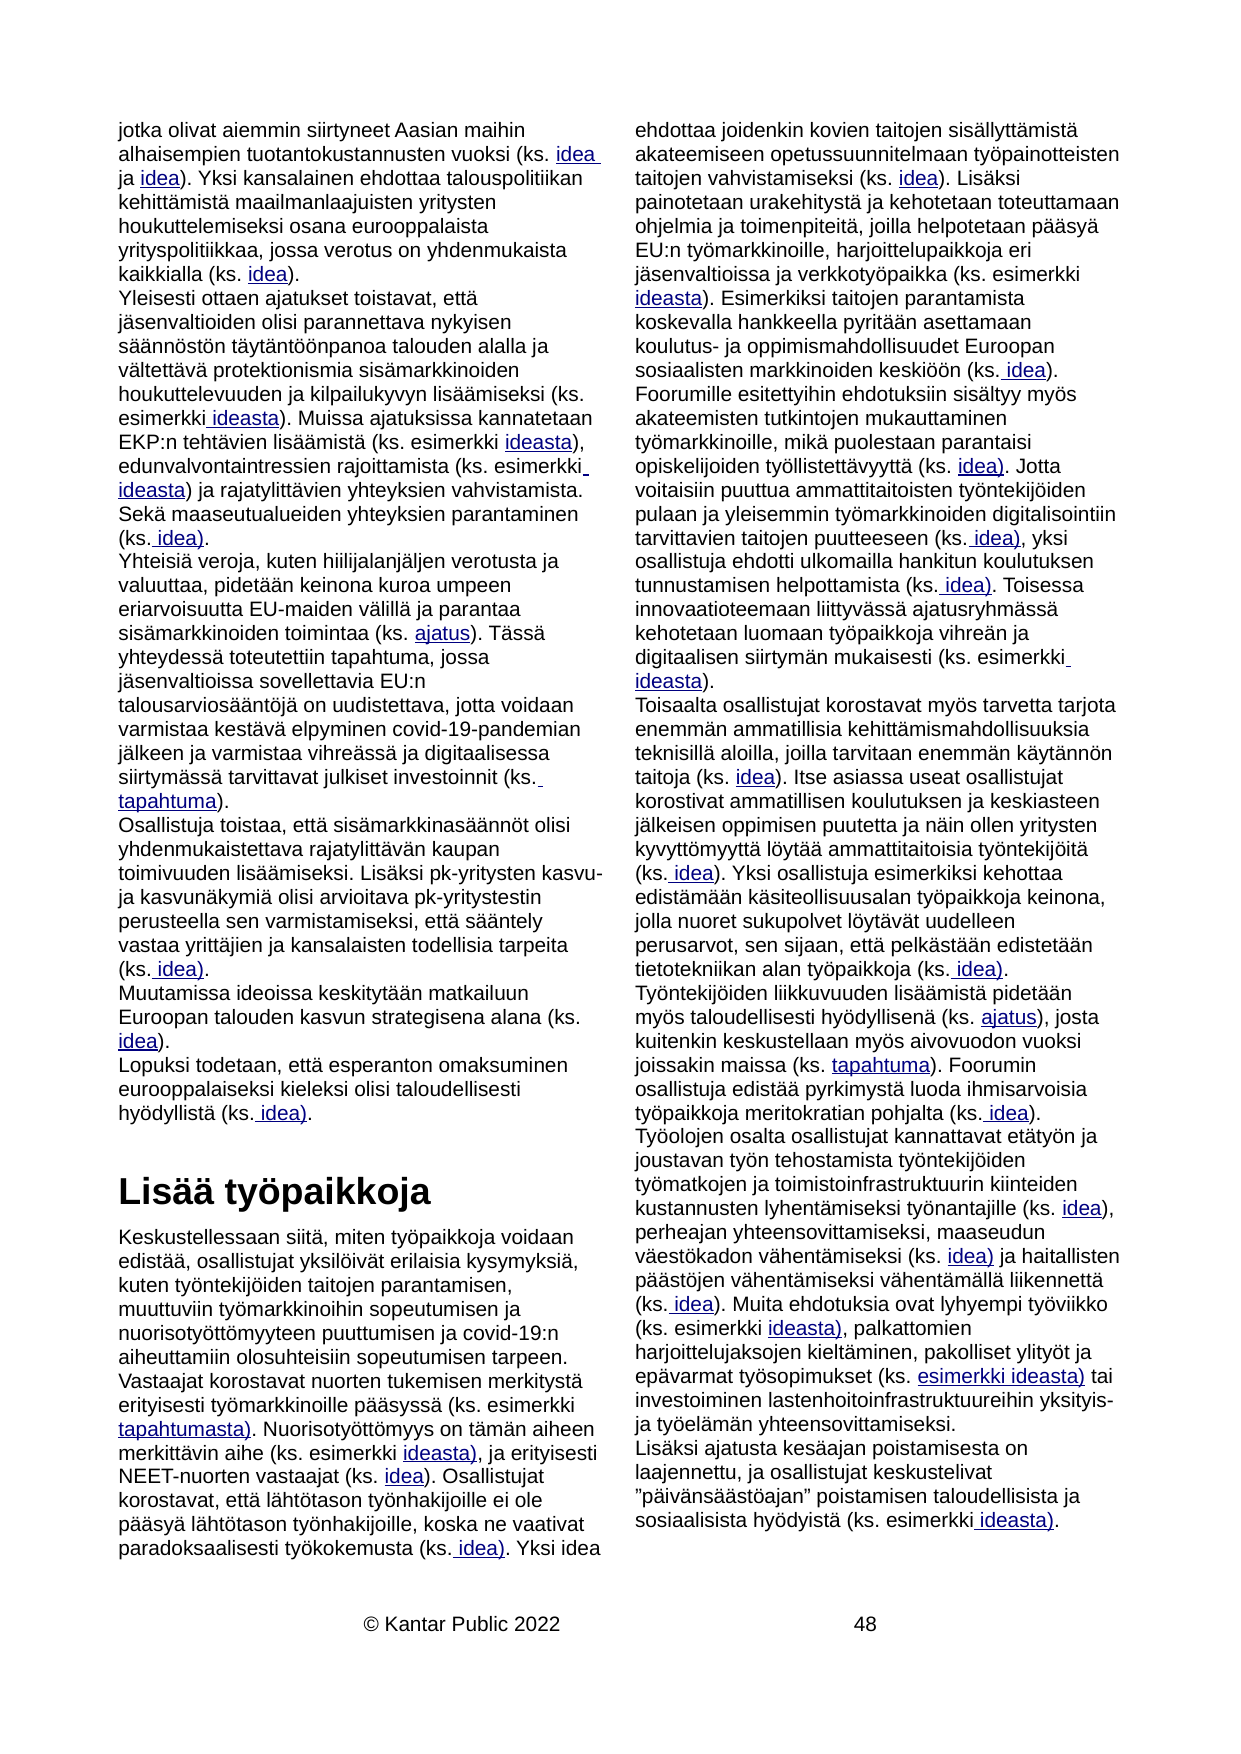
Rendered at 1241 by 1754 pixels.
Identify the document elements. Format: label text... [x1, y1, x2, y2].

text Osallistuja toistaa, että sisämarkkinasäännöt olisi yhdenmukaistettava rajatylittävän kaupan toimivuuden lisäämiseksi. Lisäksi pk-yritysten kasvu- ja kasvunäkymiä olisi arvioitava pk-yritystestin perusteella sen varmistamiseksi, että sääntely vastaa yrittäjien ja kansalaisten todellisia tarpeita (ks. idea). [118, 813, 605, 981]
text Yhteisiä veroja, kuten hiilijalanjäljen verotusta ja valuuttaa, pidetään keinona kuroa umpeen eriarvoisuutta EU-maiden välillä ja parantaa sisämarkkinoiden toimintaa (ks. ajatus). Tässä yhteydessä toteutettiin tapahtuma, jossa jäsenvaltioissa sovellettavia EU:n talousarviosääntöjä on uudistettava, jotta voidaan varmistaa kestävä elpyminen covid-19-pandemian jälkeen ja varmistaa vihreässä ja digitaalisessa siirtymässä tarvittavat julkiset investoinnit (ks. tapahtuma). [118, 549, 605, 813]
text Vastaajat korostavat nuorten tukemisen merkitystä erityisesti työmarkkinoille pääsyssä (ks. esimerkki tapahtumasta). Nuorisotyöttömyys on tämän aiheen merkittävin aihe (ks. esimerkki ideasta), ja erityisesti NEET-nuorten vastaajat (ks. idea). Osallistujat korostavat, että lähtötason työnhakijoille ei ole pääsyä lähtötason työnhakijoille, koska ne vaativat paradoksaalisesti työkokemusta (ks. idea). Yksi idea ehdottaa joidenkin kovien taitojen sisällyttämistä akateemiseen opetussuunnitelmaan työpainotteisten taitojen vahvistamiseksi (ks. idea). Lisäksi painotetaan urakehitystä ja kehotetaan toteuttamaan ohjelmia ja toimenpiteitä, joilla helpotetaan pääsyä EU:n työmarkkinoille, harjoittelupaikkoja eri jäsenvaltioissa ja verkkotyöpaikka (ks. esimerkki ideasta). Esimerkiksi taitojen parantamista koskevalla hankkeella pyritään asettamaan koulutus- ja oppimismahdollisuudet Euroopan sosiaalisten markkinoiden keskiöön (ks. idea). [635, 118, 1122, 382]
subtitle Lisää työpaikkoja [118, 1169, 605, 1212]
text Työntekijöiden liikkuvuuden lisäämistä pidetään myös taloudellisesti hyödyllisenä (ks. ajatus), josta kuitenkin keskustellaan myös aivovuodon vuoksi joissakin maissa (ks. tapahtuma). Foorumin osallistuja edistää pyrkimystä luoda ihmisarvoisia työpaikkoja meritokratian pohjalta (ks. idea). [635, 981, 1122, 1124]
text Muutamissa ideoissa keskitytään matkailuun Euroopan talouden kasvun strategisena alana (ks. idea). [118, 981, 605, 1052]
text Työolojen osalta osallistujat kannattavat etätyön ja joustavan työn tehostamista työntekijöiden työmatkojen ja toimistoinfrastruktuurin kiinteiden kustannusten lyhentämiseksi työnantajille (ks. idea), perheajan yhteensovittamiseksi, maaseudun väestökadon vähentämiseksi (ks. idea) ja haitallisten päästöjen vähentämiseksi vähentämällä liikennettä (ks. idea). Muita ehdotuksia ovat lyhyempi työviikko (ks. esimerkki ideasta), palkattomien harjoittelujaksojen kieltäminen, pakolliset ylityöt ja epävarmat työsopimukset (ks. esimerkki ideasta) tai investoiminen lastenhoitoinfrastruktuureihin yksityis- ja työelämän yhteensovittamiseksi. [635, 1124, 1122, 1436]
text Lisäksi ajatusta kesäajan poistamisesta on laajennettu, ja osallistujat keskustelivat ”päivänsäästöajan” poistamisen taloudellisista ja sosiaalisista hyödyistä (ks. esimerkki ideasta). [635, 1436, 1122, 1532]
text Foorumille esitettyihin ehdotuksiin sisältyy myös akateemisten tutkintojen mukauttaminen työmarkkinoille, mikä puolestaan parantaisi opiskelijoiden työllistettävyyttä (ks. idea). Jotta voitaisiin puuttua ammattitaitoisten työntekijöiden pulaan ja yleisemmin työmarkkinoiden digitalisointiin tarvittavien taitojen puutteeseen (ks. idea), yksi osallistuja ehdotti ulkomailla hankitun koulutuksen tunnustamisen helpottamista (ks. idea). Toisessa innovaatioteemaan liittyvässä ajatusryhmässä kehotetaan luomaan työpaikkoja vihreän ja digitaalisen siirtymän mukaisesti (ks. esimerkki ideasta). [635, 382, 1122, 693]
text Toisaalta osallistujat korostavat myös tarvetta tarjota enemmän ammatillisia kehittämismahdollisuuksia teknisillä aloilla, joilla tarvitaan enemmän käytännön taitoja (ks. idea). Itse asiassa useat osallistujat korostivat ammatillisen koulutuksen ja keskiasteen jälkeisen oppimisen puutetta ja näin ollen yritysten kyvyttömyyttä löytää ammattitaitoisia työntekijöitä (ks. idea). Yksi osallistuja esimerkiksi kehottaa edistämään käsiteollisuusalan työpaikkoja keinona, jolla nuoret sukupolvet löytävät uudelleen perusarvot, sen sijaan, että pelkästään edistetään tietotekniikan alan työpaikkoja (ks. idea). [635, 693, 1122, 981]
text Keskustellessaan siitä, miten työpaikkoja voidaan edistää, osallistujat yksilöivät erilaisia kysymyksiä, kuten työntekijöiden taitojen parantamisen, muuttuviin työmarkkinoihin sopeutumisen ja nuorisotyöttömyyteen puuttumisen ja covid-19:n aiheuttamiin olosuhteisiin sopeutumisen tarpeen. [118, 1225, 605, 1368]
text Vastaajat korostavat nuorten tukemisen merkitystä erityisesti työmarkkinoille pääsyssä (ks. esimerkki tapahtumasta). Nuorisotyöttömyys on tämän aiheen merkittävin aihe (ks. esimerkki ideasta), ja erityisesti NEET-nuorten vastaajat (ks. idea). Osallistujat korostavat, että lähtötason työnhakijoille ei ole pääsyä lähtötason työnhakijoille, koska ne vaativat paradoksaalisesti työkokemusta (ks. idea). Yksi idea ehdottaa joidenkin kovien taitojen sisällyttämistä akateemiseen opetussuunnitelmaan työpainotteisten taitojen vahvistamiseksi (ks. idea). Lisäksi painotetaan urakehitystä ja kehotetaan toteuttamaan ohjelmia ja toimenpiteitä, joilla helpotetaan pääsyä EU:n työmarkkinoille, harjoittelupaikkoja eri jäsenvaltioissa ja verkkotyöpaikka (ks. esimerkki ideasta). Esimerkiksi taitojen parantamista koskevalla hankkeella pyritään asettamaan koulutus- ja oppimismahdollisuudet Euroopan sosiaalisten markkinoiden keskiöön (ks. idea). [118, 1368, 605, 1560]
text Lopuksi todetaan, että esperanton omaksuminen eurooppalaiseksi kieleksi olisi taloudellisesti hyödyllistä (ks. idea). [118, 1052, 605, 1124]
text Yleisesti ottaen ajatukset toistavat, että jäsenvaltioiden olisi parannettava nykyisen säännöstön täytäntöönpanoa talouden alalla ja vältettävä protektionismia sisämarkkinoiden houkuttelevuuden ja kilpailukyvyn lisäämiseksi (ks. esimerkki ideasta). Muissa ajatuksissa kannatetaan EKP:n tehtävien lisäämistä (ks. esimerkki ideasta), edunvalvontaintressien rajoittamista (ks. esimerkki ideasta) ja rajatylittävien yhteyksien vahvistamista. Sekä maaseutualueiden yhteyksien parantaminen (ks. idea). [118, 286, 605, 549]
